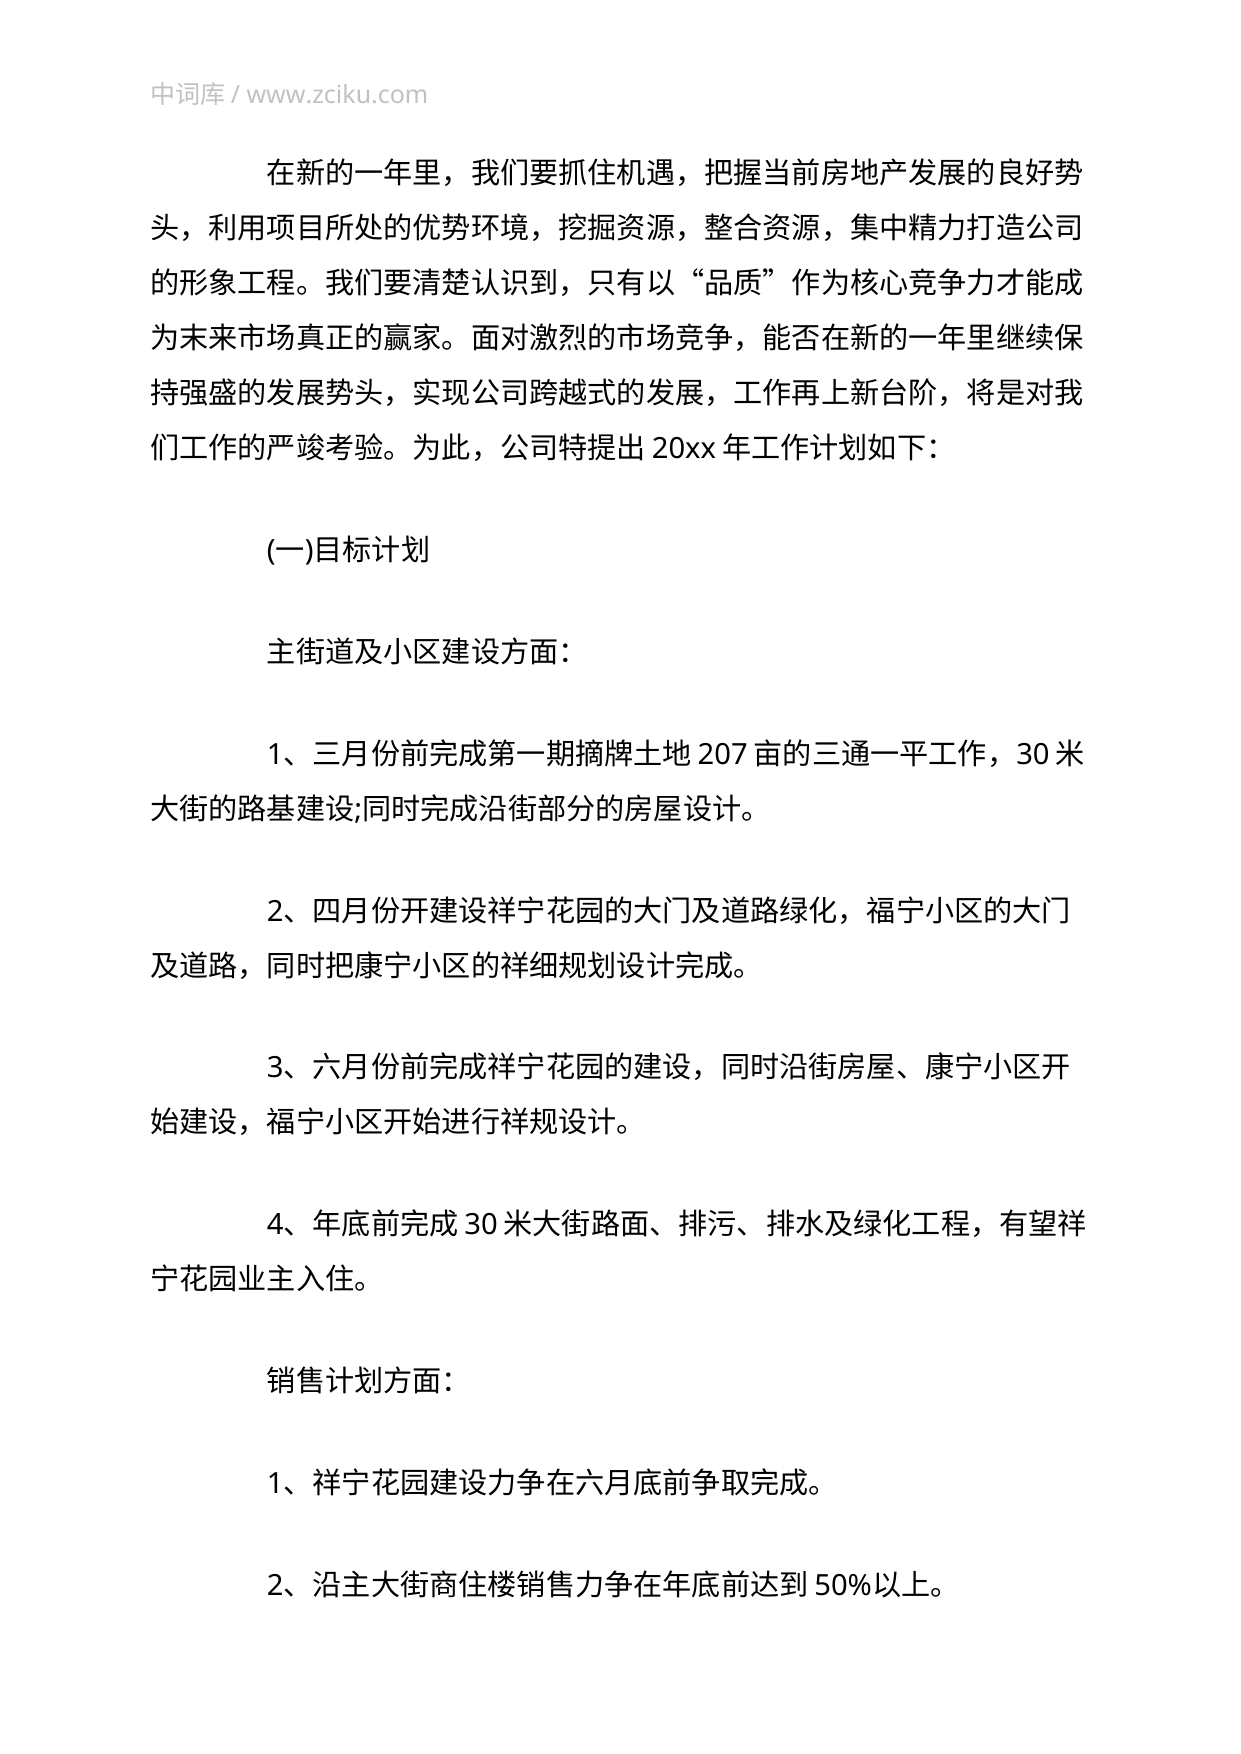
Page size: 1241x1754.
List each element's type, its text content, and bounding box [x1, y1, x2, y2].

text (一)目标计划 [150, 526, 1090, 569]
text 1、三月份前完成第一期摘牌土地207亩的三通一平工作，30米大街的路基建设;同时完成沿街部分的房屋设计。 [150, 730, 1090, 828]
text 在新的一年里，我们要抓住机遇，把握当前房地产发展的良好势头，利用项目所处的优势环境，挖掘资源，整合资源，集中精力打造公司的形象工程。我们要清楚认识到，只有以“品质”作为核心竞争力才能成为末来市场真正的赢家。面对激烈的市场竞争，能否在新的一年里继续保持强盛的发展势头，实现公司跨越式的发展，工作再上新台阶，将是对我们工作的严竣考验。为此，公司特提出20xx年工作计划如下： [150, 150, 1090, 467]
text 2、四月份开建设祥宁花园的大门及道路绿化，福宁小区的大门及道路，同时把康宁小区的祥细规划设计完成。 [150, 887, 1090, 984]
text 1、祥宁花园建设力争在六月底前争取完成。 [150, 1459, 1090, 1502]
text 销售计划方面： [150, 1357, 1090, 1400]
text 3、六月份前完成祥宁花园的建设，同时沿街房屋、康宁小区开始建设，福宁小区开始进行祥规设计。 [150, 1044, 1090, 1141]
text 主街道及小区建设方面： [150, 628, 1090, 671]
text 2、沿主大街商住楼销售力争在年底前达到50%以上。 [150, 1561, 1090, 1604]
text 4、年底前完成30米大街路面、排污、排水及绿化工程，有望祥宁花园业主入住。 [150, 1201, 1090, 1298]
